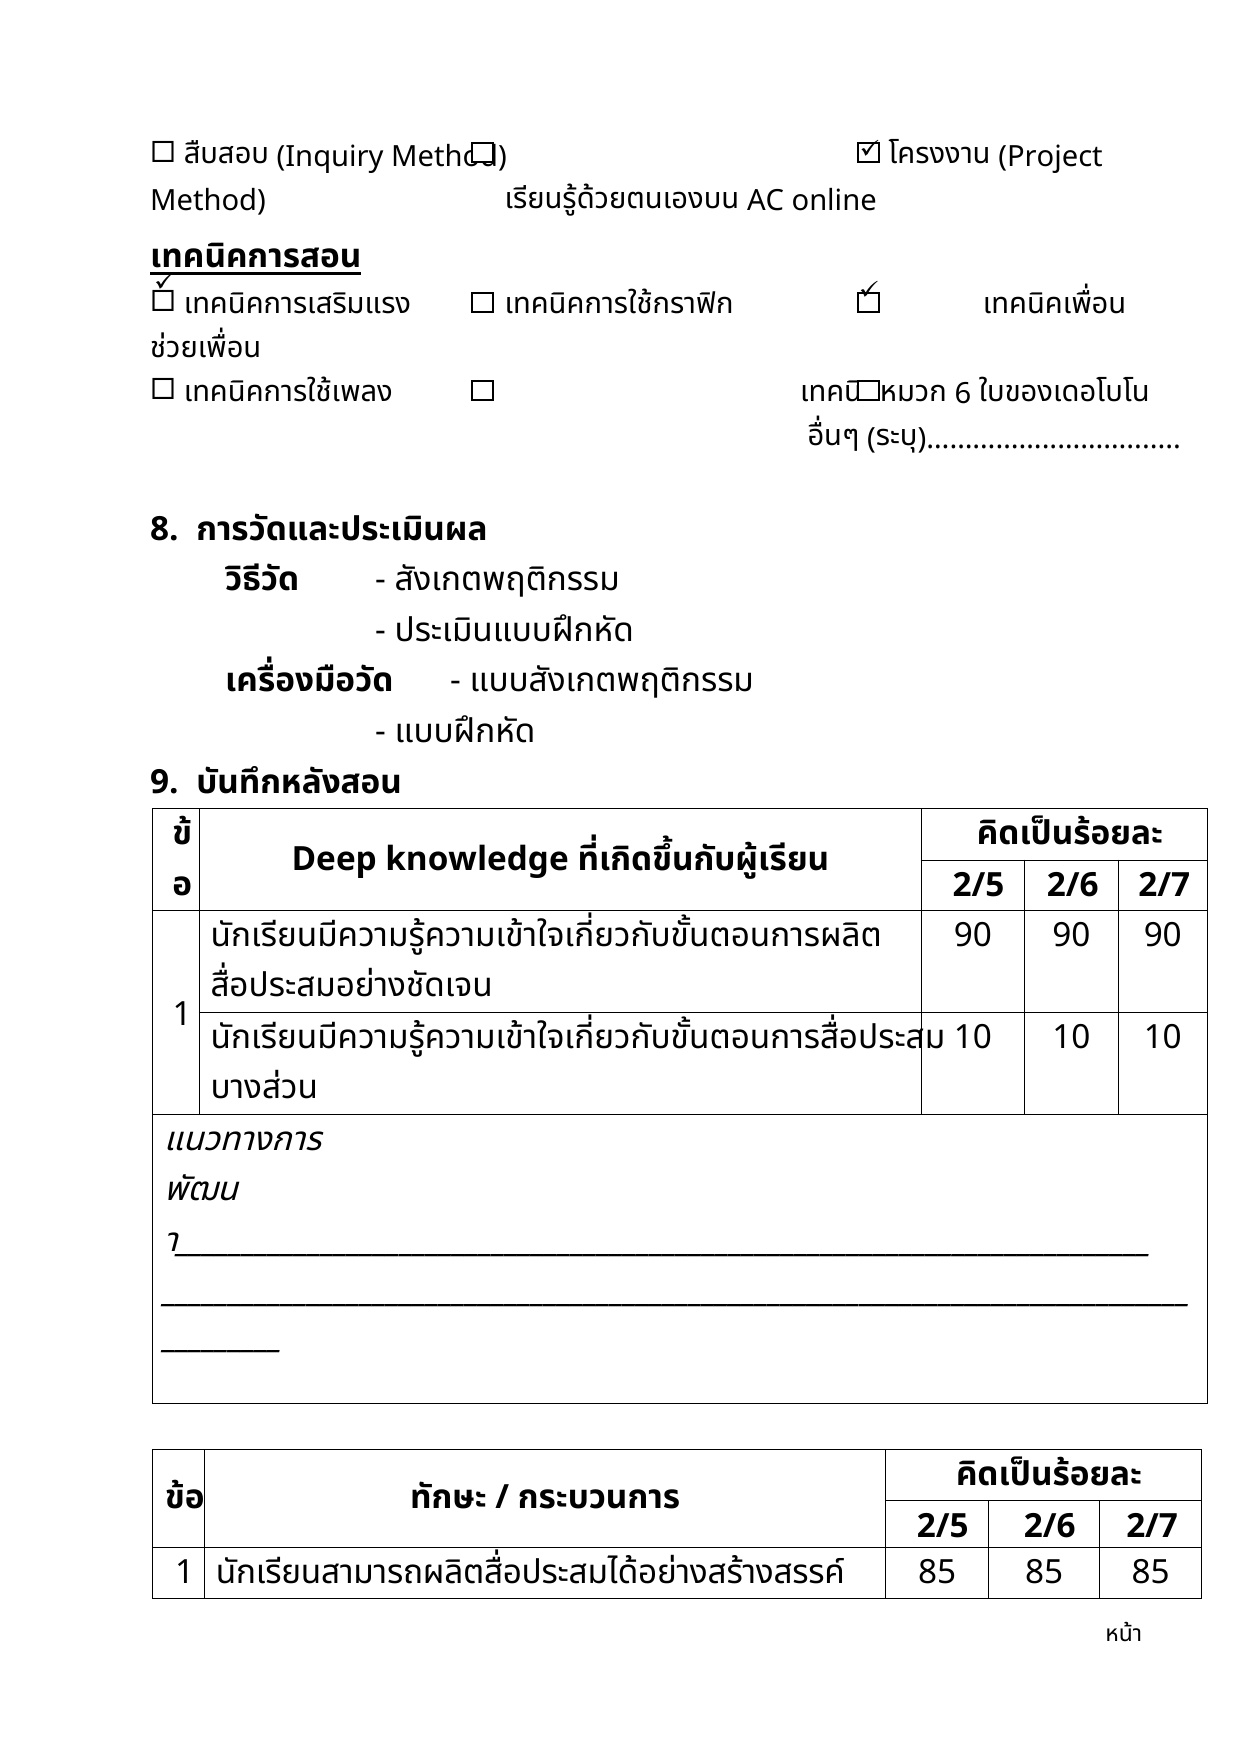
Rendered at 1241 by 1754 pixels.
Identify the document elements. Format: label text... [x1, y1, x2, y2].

table_cell นักเรียนมีความรู้ความเข้าใจเกี่ยวกับขั้นตอนการผลิตสื่อประสมอย่างชัดเจน [200, 911, 921, 1012]
table_cell 85 [989, 1548, 1099, 1598]
list เทคนิคการเสริมแรง เทคนิคการใช้กราฟิก เทคนิคเพื่อนช่วยเพื่อน [150, 282, 1137, 370]
table_cell 10 [922, 1013, 1024, 1114]
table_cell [205, 1548, 885, 1598]
table_cell 2/5 [922, 861, 1024, 910]
table_cell 2/7 [1119, 861, 1207, 910]
table_cell 2/5 [886, 1501, 988, 1547]
table_cell 90 [1025, 911, 1118, 1012]
table_header คิดเป็นร้อยละ [886, 1450, 1201, 1500]
table_cell 10 [1025, 1013, 1118, 1114]
table_cell 2/6 [989, 1501, 1099, 1547]
table_cell 2/7 [1100, 1501, 1201, 1547]
table_header Deep knowledge ที่เกิดขึ้นกับผู้เรียน [200, 809, 921, 910]
table_cell 2/6 [1025, 861, 1118, 910]
table_header ข้อ [153, 1450, 204, 1547]
table_header ข้อ [153, 809, 199, 910]
list - ประเมินแบบฝึกหัด [300, 606, 1137, 656]
table_cell 85 [886, 1548, 988, 1598]
list สืบสอบ (Inquiry Method) โครงงาน (Project Method) เรียนรู้ด้วยตนเองบน AC online [150, 133, 1216, 221]
text เทคนิคการสอน [150, 232, 1137, 282]
table_cell 85 [1100, 1548, 1201, 1598]
table_cell แนวทางการพัฒนา__________________________________________________________________________ _______________________________________________________________________________________ [153, 1115, 1207, 1402]
list 9. บันทึกหลังสอน [150, 757, 1137, 808]
table_cell 90 [1119, 911, 1207, 1012]
table_header คิดเป็นร้อยละ [922, 809, 1207, 859]
table_cell 1 [153, 911, 199, 1114]
list วิธีวัด - สังเกตพฤติกรรม [150, 555, 1137, 606]
list - แบบฝึกหัด [300, 707, 1137, 757]
table_cell 1 [153, 1548, 204, 1598]
table_cell 10 [1119, 1013, 1207, 1114]
table_cell นักเรียนมีความรู้ความเข้าใจเกี่ยวกับขั้นตอนการสื่อประสมบางส่วน [200, 1013, 921, 1114]
table_cell 90 [922, 911, 1024, 1012]
table_header ทักษะ / กระบวนการ [205, 1450, 885, 1547]
list เทคนิคการใช้เพลง เทคนิคหมวก 6 ใบของเดอโบโน อื่นๆ (ระบุ)……………..………....... [150, 370, 1201, 459]
list 8. การวัดและประเมินผล [150, 504, 1137, 555]
list เครื่องมือวัด - แบบสังเกตพฤติกรรม [150, 656, 1137, 707]
